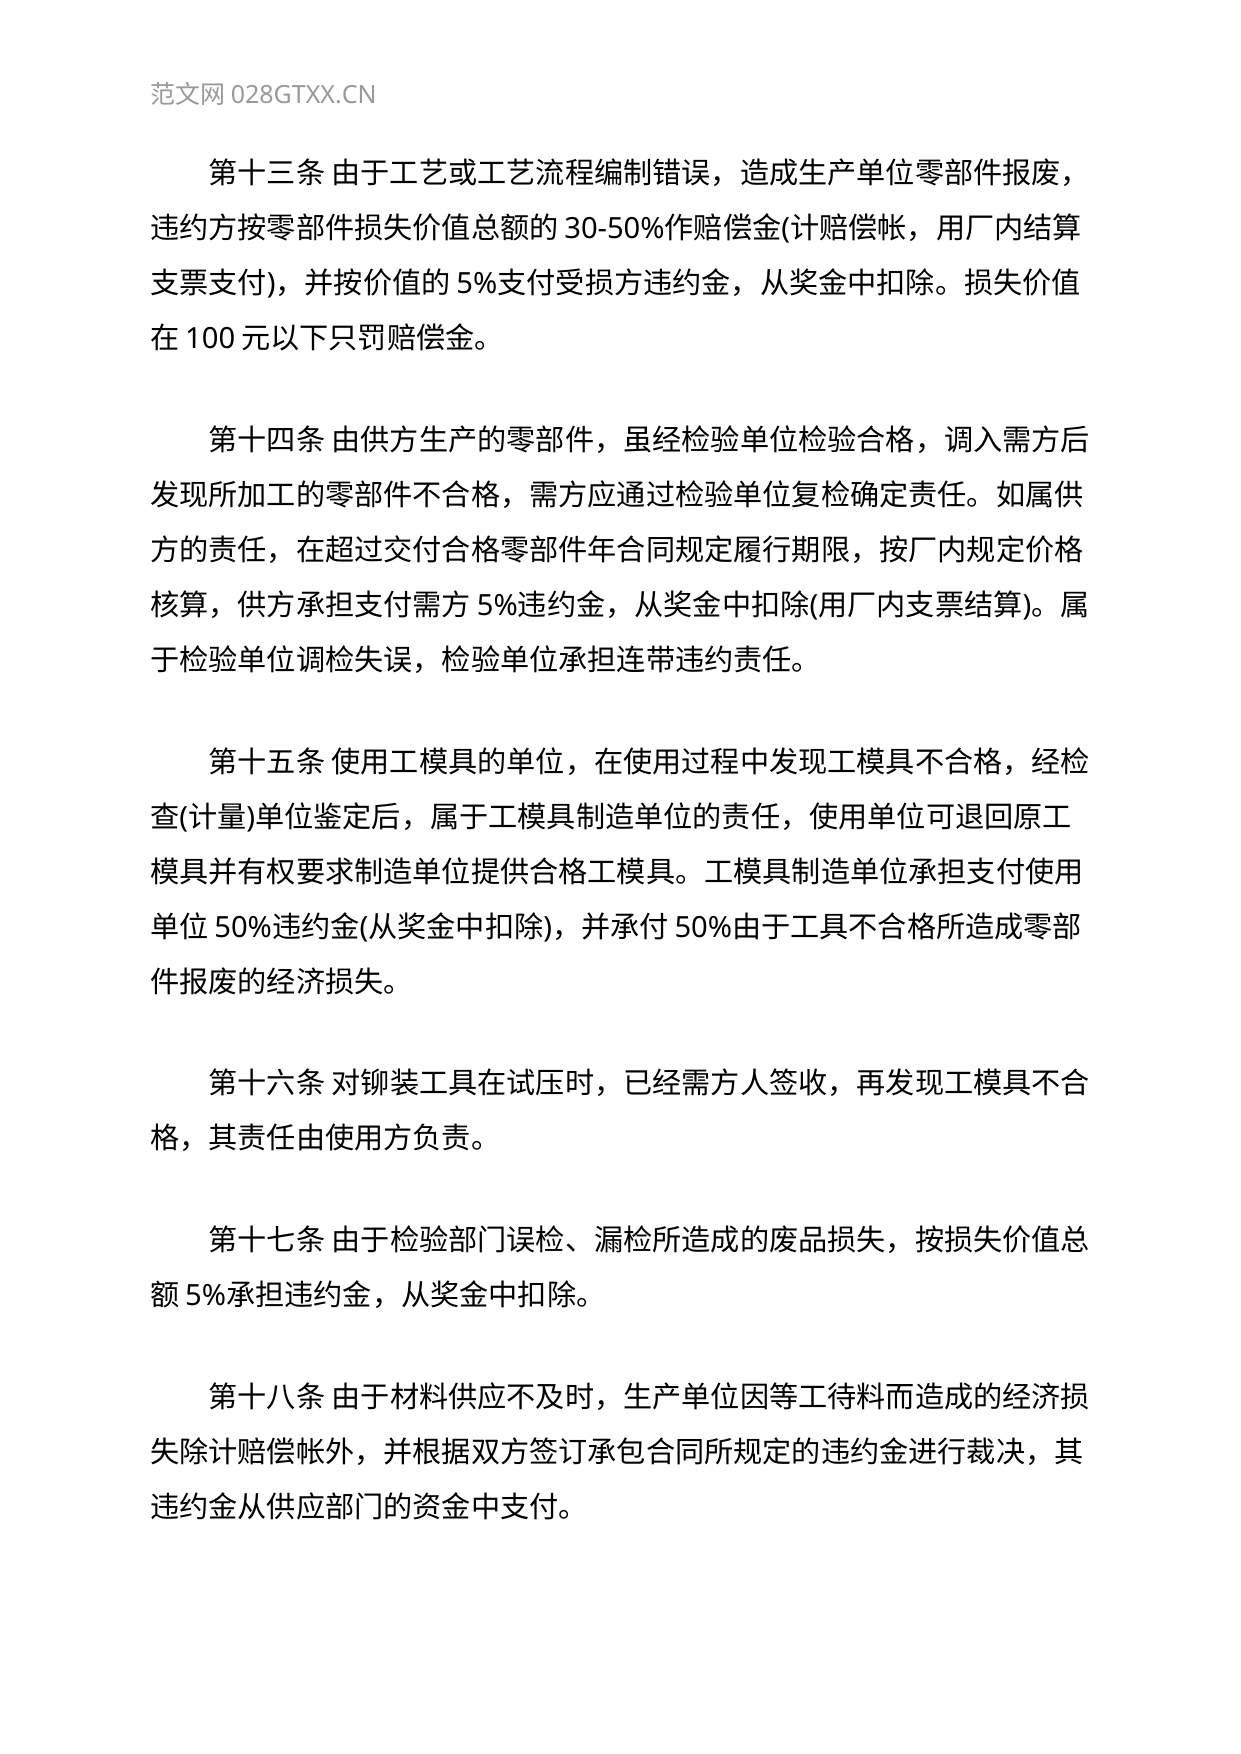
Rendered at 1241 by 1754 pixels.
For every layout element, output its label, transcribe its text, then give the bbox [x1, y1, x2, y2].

text 第十三条 由于工艺或工艺流程编制错误，造成生产单位零部件报废，违约方按零部件损失价值总额的30-50%作赔偿金(计赔偿帐，用厂内结算支票支付)，并按价值的5%支付受损方违约金，从奖金中扣除。损失价值在100元以下只罚赔偿金。 [150, 150, 1090, 357]
text 第十六条 对铆装工具在试压时，已经需方人签收，再发现工模具不合格，其责任由使用方负责。 [150, 1060, 1090, 1157]
text 第十七条 由于检验部门误检、漏检所造成的废品损失，按损失价值总额5%承担违约金，从奖金中扣除。 [150, 1217, 1090, 1314]
text 第十八条 由于材料供应不及时，生产单位因等工待料而造成的经济损失除计赔偿帐外，并根据双方签订承包合同所规定的违约金进行裁决，其违约金从供应部门的资金中支付。 [150, 1373, 1090, 1526]
text 第十四条 由供方生产的零部件，虽经检验单位检验合格，调入需方后发现所加工的零部件不合格，需方应通过检验单位复检确定责任。如属供方的责任，在超过交付合格零部件年合同规定履行期限，按厂内规定价格核算，供方承担支付需方5%违约金，从奖金中扣除(用厂内支票结算)。属于检验单位调检失误，检验单位承担连带违约责任。 [150, 417, 1090, 679]
text 第十五条 使用工模具的单位，在使用过程中发现工模具不合格，经检查(计量)单位鉴定后，属于工模具制造单位的责任，使用单位可退回原工模具并有权要求制造单位提供合格工模具。工模具制造单位承担支付使用单位50%违约金(从奖金中扣除)，并承付50%由于工具不合格所造成零部件报废的经济损失。 [150, 738, 1090, 1000]
